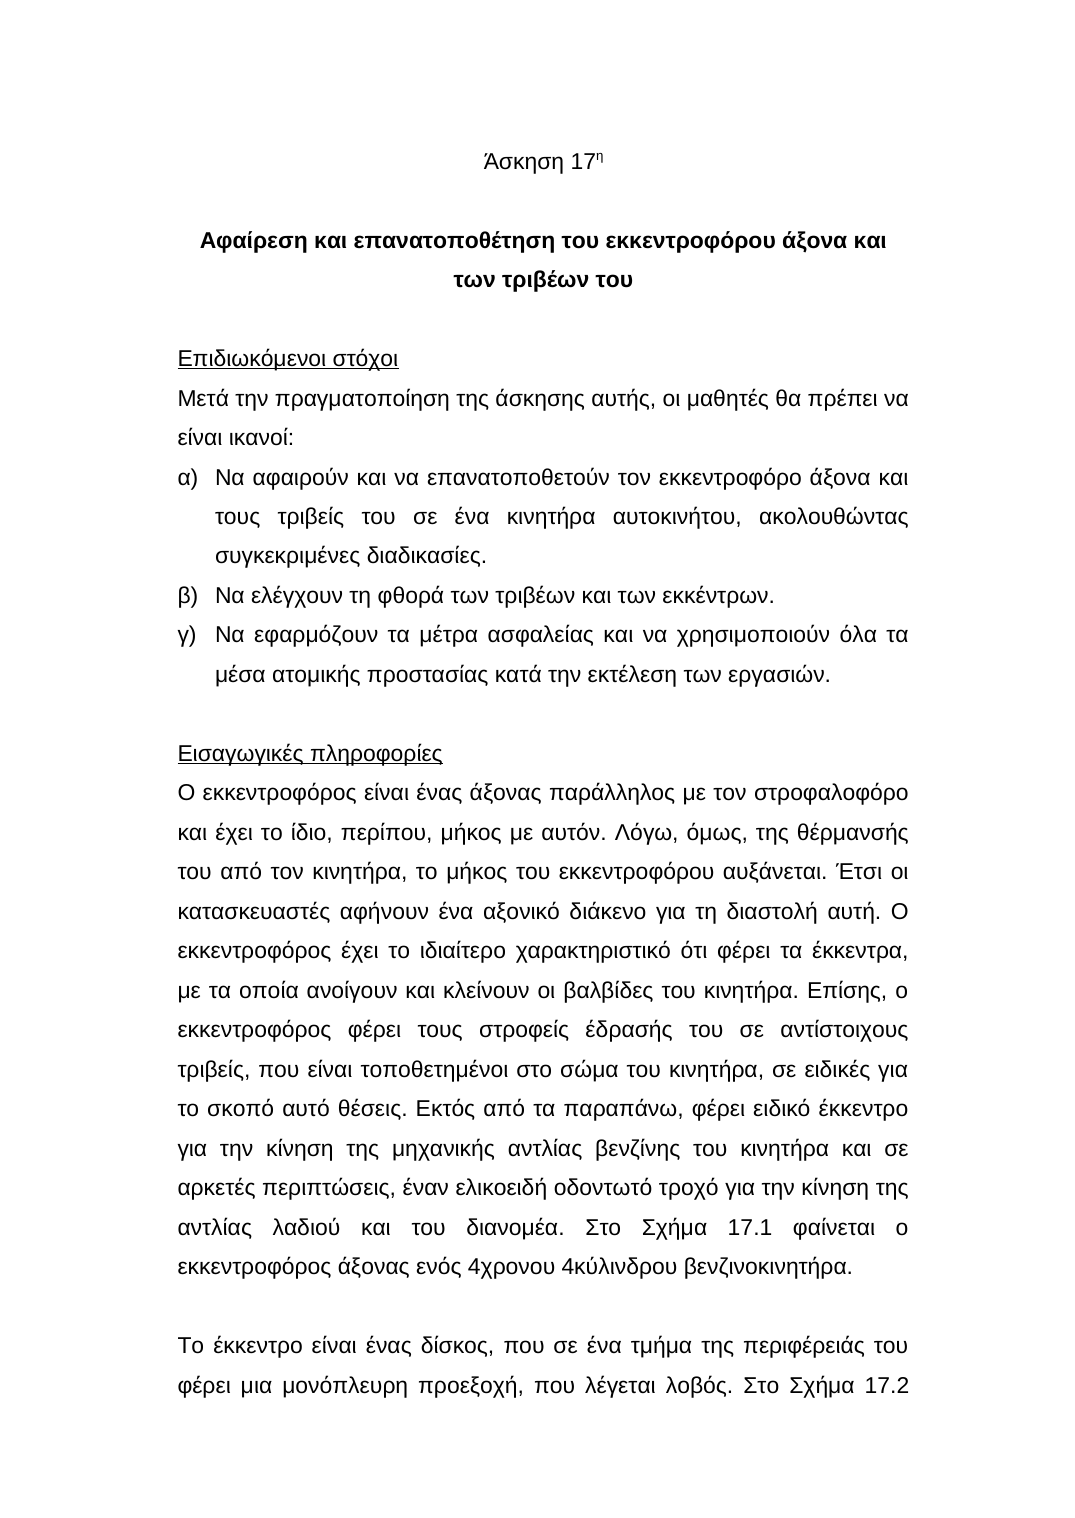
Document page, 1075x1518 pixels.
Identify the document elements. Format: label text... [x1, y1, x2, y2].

text Αφαίρεση και επανατοποθέτηση του εκκεντροφόρου άξονα και των τριβέων του [177, 227, 909, 292]
text Άσκηση 17η [177, 148, 909, 174]
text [177, 1332, 909, 1398]
text β) Να ελέγχουν τη φθορά των τριβέων και των εκκέντρων. [177, 582, 909, 608]
text Μετά την πραγματοποίηση της άσκησης αυτής, οι μαθητές θα πρέπει να είναι ικανοί: [177, 384, 909, 450]
text α) Να αφαιρούν και να επανατοποθετούν τον εκκεντροφόρο άξονα και τους τριβείς του σε ένα κινητήρα αυτοκινήτου, ακολουθώντας συγκεκριμένες διαδικασίες. [177, 463, 909, 569]
text Επιδιωκόμενοι στόχοι [177, 345, 909, 371]
text γ) Να εφαρμόζουν τα μέτρα ασφαλείας και να χρησιμοποιούν όλα τα μέσα ατομικής προστασίας κατά την εκτέλεση των εργασιών. [177, 621, 909, 687]
text Εισαγωγικές πληροφορίες [177, 740, 909, 766]
text Ο εκκεντροφόρος είναι ένας άξονας παράλληλος με τον στροφαλοφόρο και έχει το ίδιο, περίπου, μήκος με αυτόν. Λόγω, όμως, της θέρμανσής του από τον κινητήρα, το μήκος του εκκεντροφόρου αυξάνεται. Έτσι οι κατασκευαστές αφήνουν ένα αξονικό διάκενο για τη διαστολή αυτή. Ο εκκεντροφόρος έχει το ιδιαίτερο χαρακτηριστικό ότι φέρει τα έκκεντρα, με τα οποία ανοίγουν και κλείνουν οι βαλβίδες του κινητήρα. Επίσης, ο εκκεντροφόρος φέρει τους στροφείς έδρασής του σε αντίστοιχους τριβείς, που είναι τοποθετημένοι στο σώμα του κινητήρα, σε ειδικές για το σκοπό αυτό θέσεις. Εκτός από τα παραπάνω, φέρει ειδικό έκκεντρο για την κίνηση της μηχανικής αντλίας βενζίνης του κινητήρα και σε αρκετές περιπτώσεις, έναν ελικοειδή οδοντωτό τροχό για την κίνηση της αντλίας λαδιού και του διανομέα. Στο Σχήμα 17.1 φαίνεται ο εκκεντροφόρος άξονας ενός 4χρονου 4κύλινδρου βενζινοκινητήρα. [177, 779, 909, 1279]
